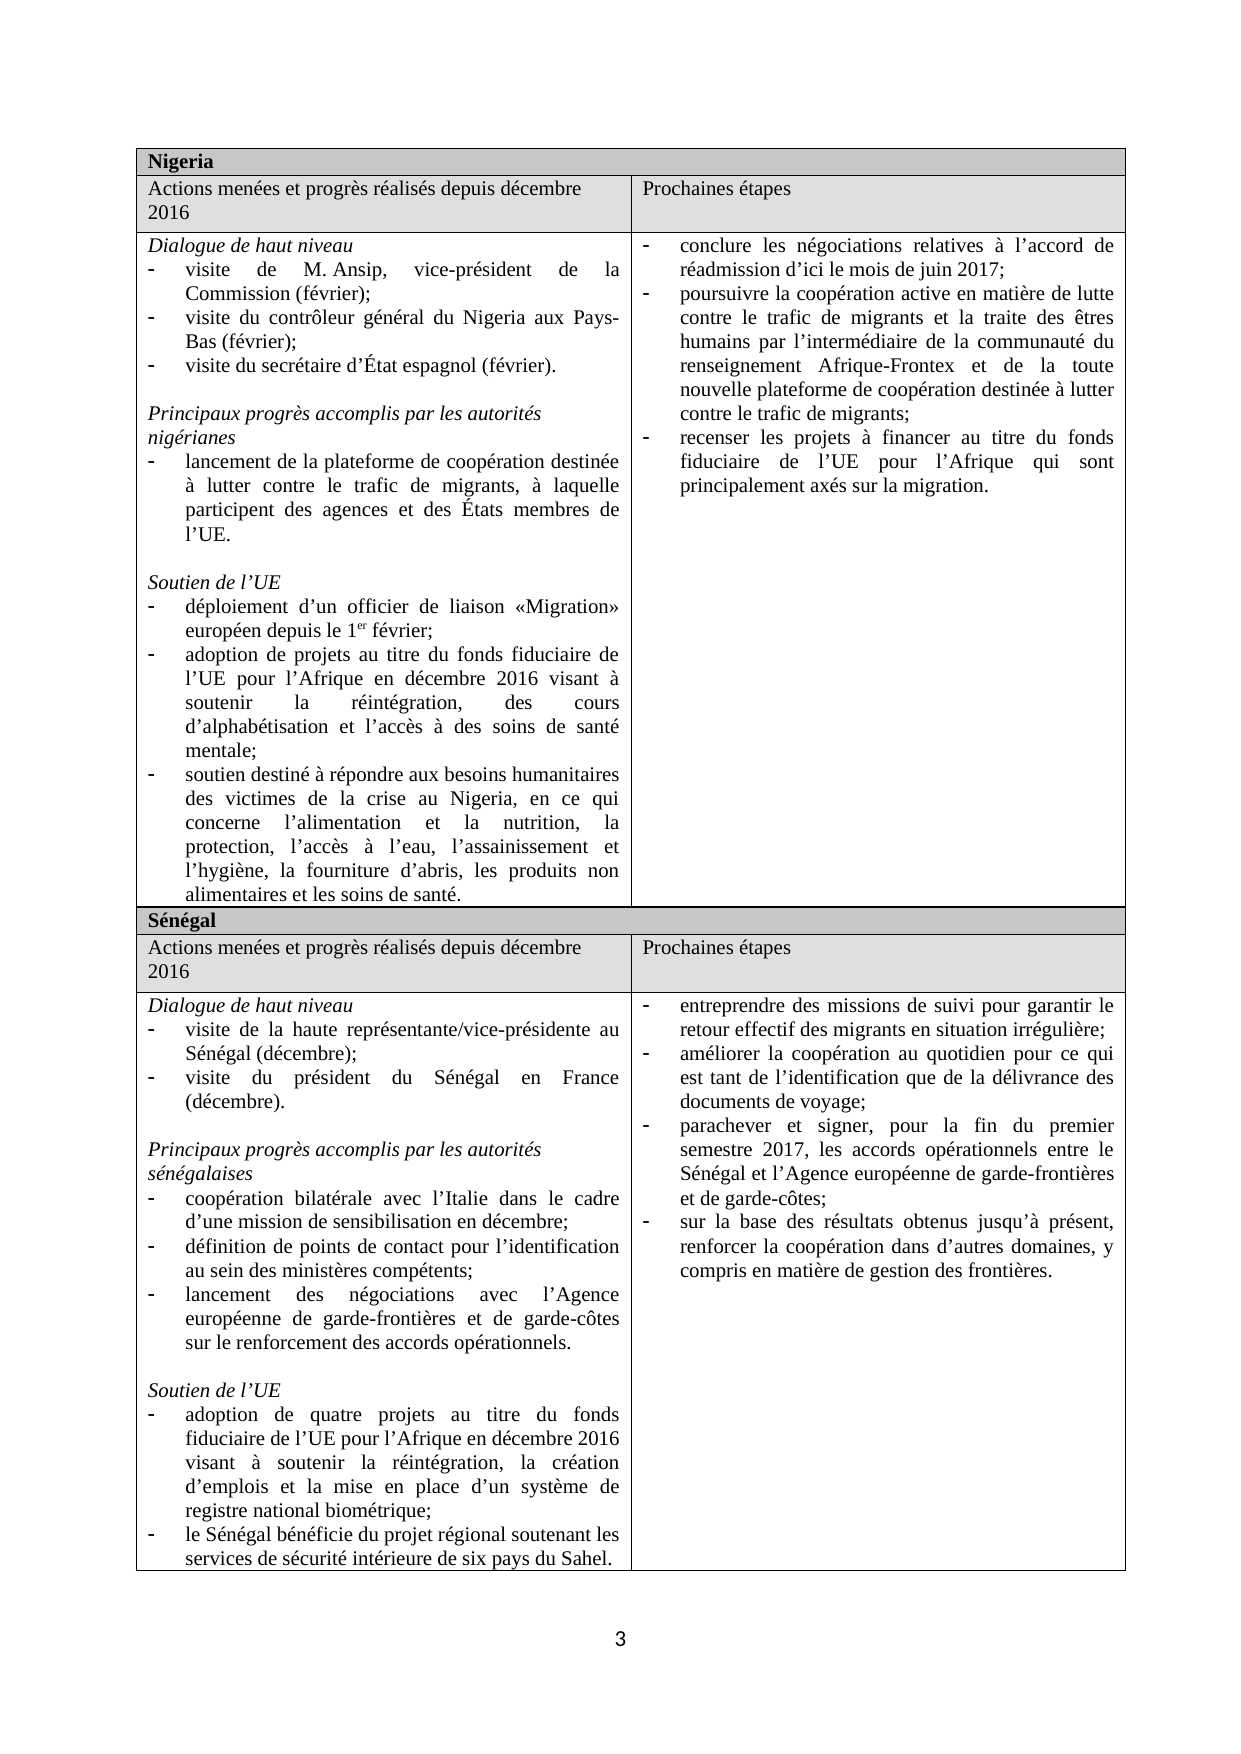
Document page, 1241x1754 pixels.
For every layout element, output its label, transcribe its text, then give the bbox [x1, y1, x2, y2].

table_cell Prochaines étapes [632, 176, 1125, 232]
table_cell Dialogue de haut niveau visite de M. Ansip, vice-président de la Commission (février); visite du contrôleur général du Nigeria aux Pays-Bas (février); visite du secrétaire d’État espagnol (février). Principaux progrès accomplis par les autorités nigérianes lancement de la plateforme de coopération destinée à lutter contre le trafic de migrants, à laquelle participent des agences et des États membres de l’UE. Soutien de l’UE déploiement d’un officier de liaison «Migration» européen depuis le 1er février; adoption de projets au titre du fonds fiduciaire de l’UE pour l’Afrique en décembre 2016 visant à soutenir la réintégration, des cours d’alphabétisation et l’accès à des soins de santé mentale; soutien destiné à répondre aux besoins humanitaires des victimes de la crise au Nigeria, en ce qui concerne l’alimentation et la nutrition, la protection, l’accès à l’eau, l’assainissement et l’hygiène, la fourniture d’abris, les produits non alimentaires et les soins de santé. [137, 233, 631, 906]
table_cell conclure les négociations relatives à l’accord de réadmission d’ici le mois de juin 2017; poursuivre la coopération active en matière de lutte contre le trafic de migrants et la traite des êtres humains par l’intermédiaire de la communauté du renseignement Afrique-Frontex et de la toute nouvelle plateforme de coopération destinée à lutter contre le trafic de migrants; recenser les projets à financer au titre du fonds fiduciaire de l’UE pour l’Afrique qui sont principalement axés sur la migration. [632, 233, 1125, 906]
table_cell Actions menées et progrès réalisés depuis décembre 2016 [137, 935, 631, 992]
table_header Nigeria [137, 149, 1125, 175]
table_cell Actions menées et progrès réalisés depuis décembre 2016 [137, 176, 631, 232]
table_cell entreprendre des missions de suivi pour garantir le retour effectif des migrants en situation irrégulière; améliorer la coopération au quotidien pour ce qui est tant de l’identification que de la délivrance des documents de voyage; parachever et signer, pour la fin du premier semestre 2017, les accords opérationnels entre le Sénégal et l’Agence européenne de garde-frontières et de garde-côtes; sur la base des résultats obtenus jusqu’à présent, renforcer la coopération dans d’autres domaines, y compris en matière de gestion des frontières. [632, 993, 1125, 1570]
table_cell Prochaines étapes [632, 935, 1125, 992]
table_cell Sénégal [137, 908, 1125, 934]
table_cell Dialogue de haut niveau visite de la haute représentante/vice-présidente au Sénégal (décembre); visite du président du Sénégal en France (décembre). Principaux progrès accomplis par les autorités sénégalaises coopération bilatérale avec l’Italie dans le cadre d’une mission de sensibilisation en décembre; définition de points de contact pour l’identification au sein des ministères compétents; lancement des négociations avec l’Agence européenne de garde-frontières et de garde-côtes sur le renforcement des accords opérationnels. Soutien de l’UE adoption de quatre projets au titre du fonds fiduciaire de l’UE pour l’Afrique en décembre 2016 visant à soutenir la réintégration, la création d’emplois et la mise en place d’un système de registre national biométrique; le Sénégal bénéficie du projet régional soutenant les services de sécurité intérieure de six pays du Sahel. [137, 993, 631, 1570]
